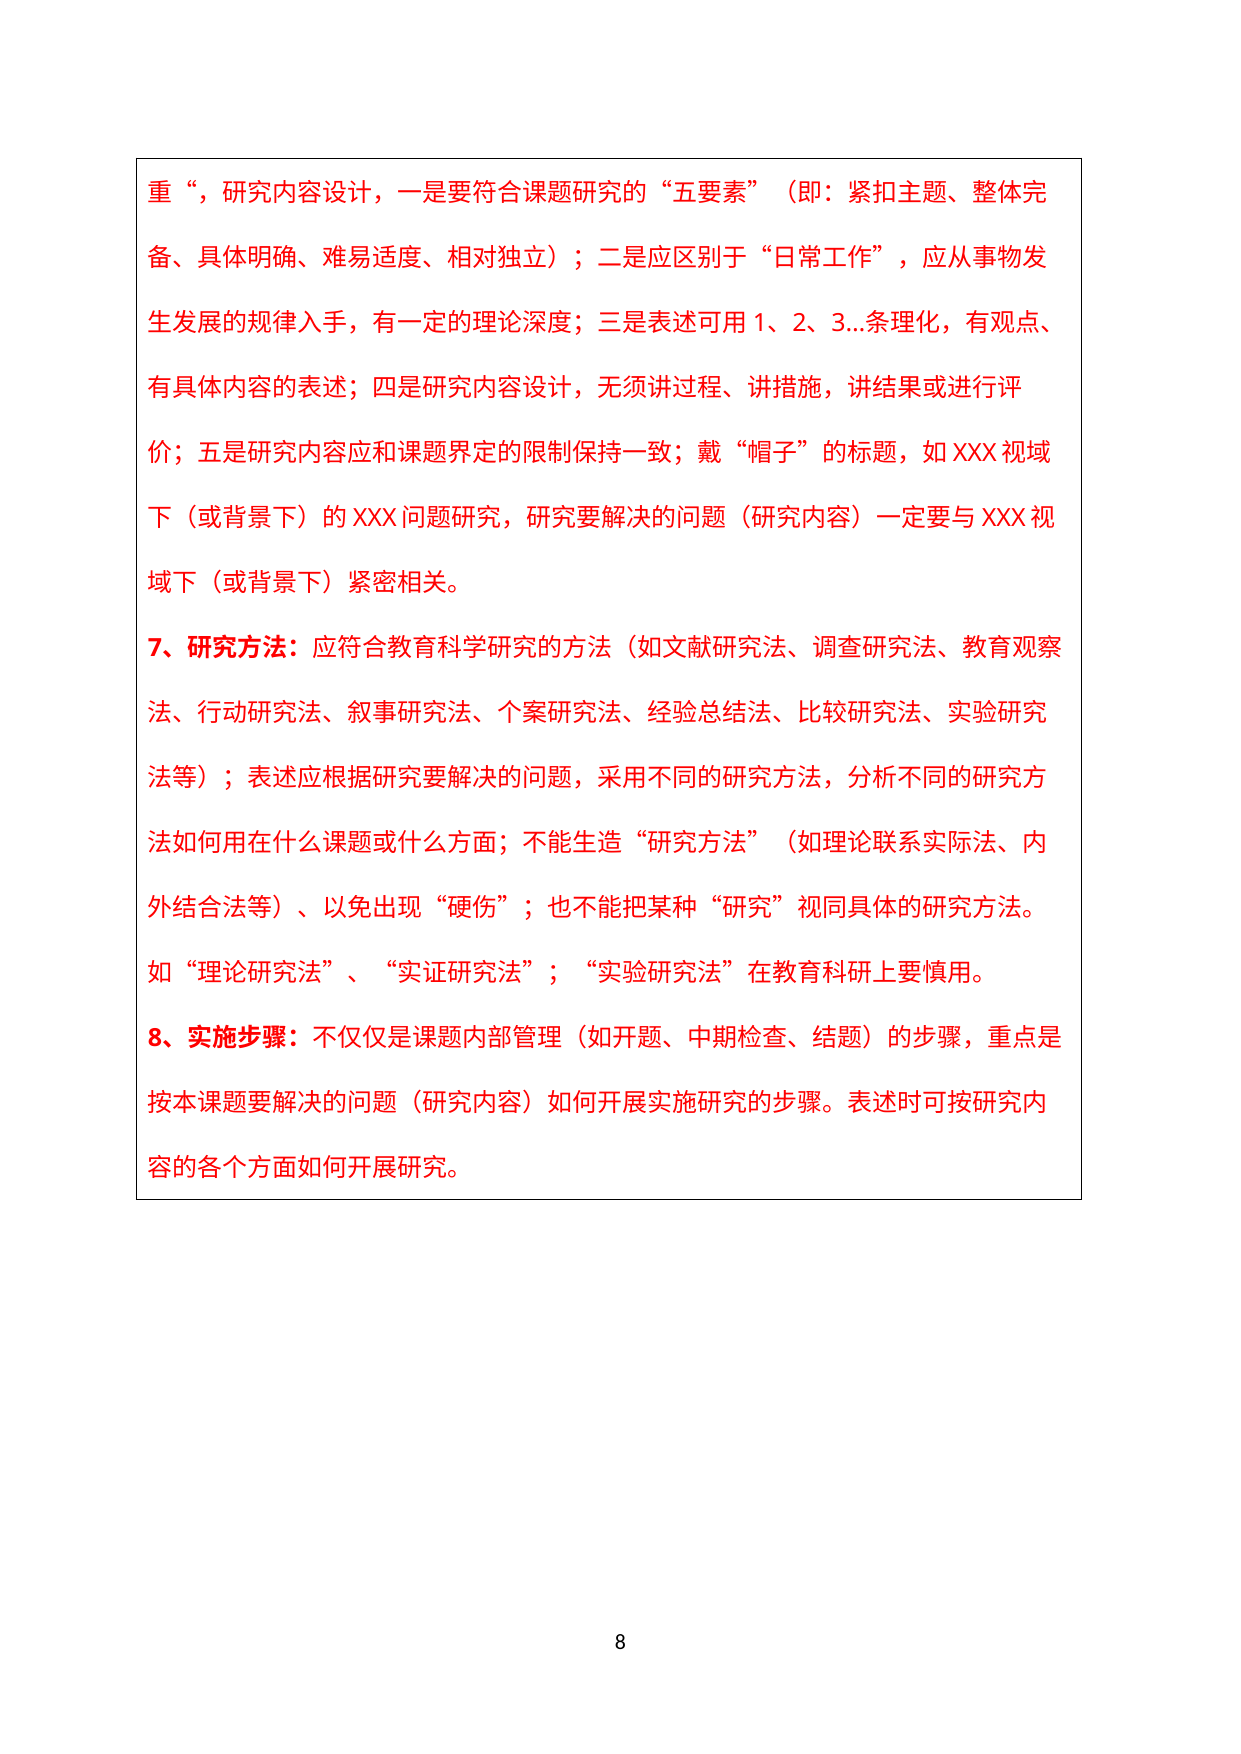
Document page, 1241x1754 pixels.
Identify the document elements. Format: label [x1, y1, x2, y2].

table_cell [137, 159, 1081, 1198]
